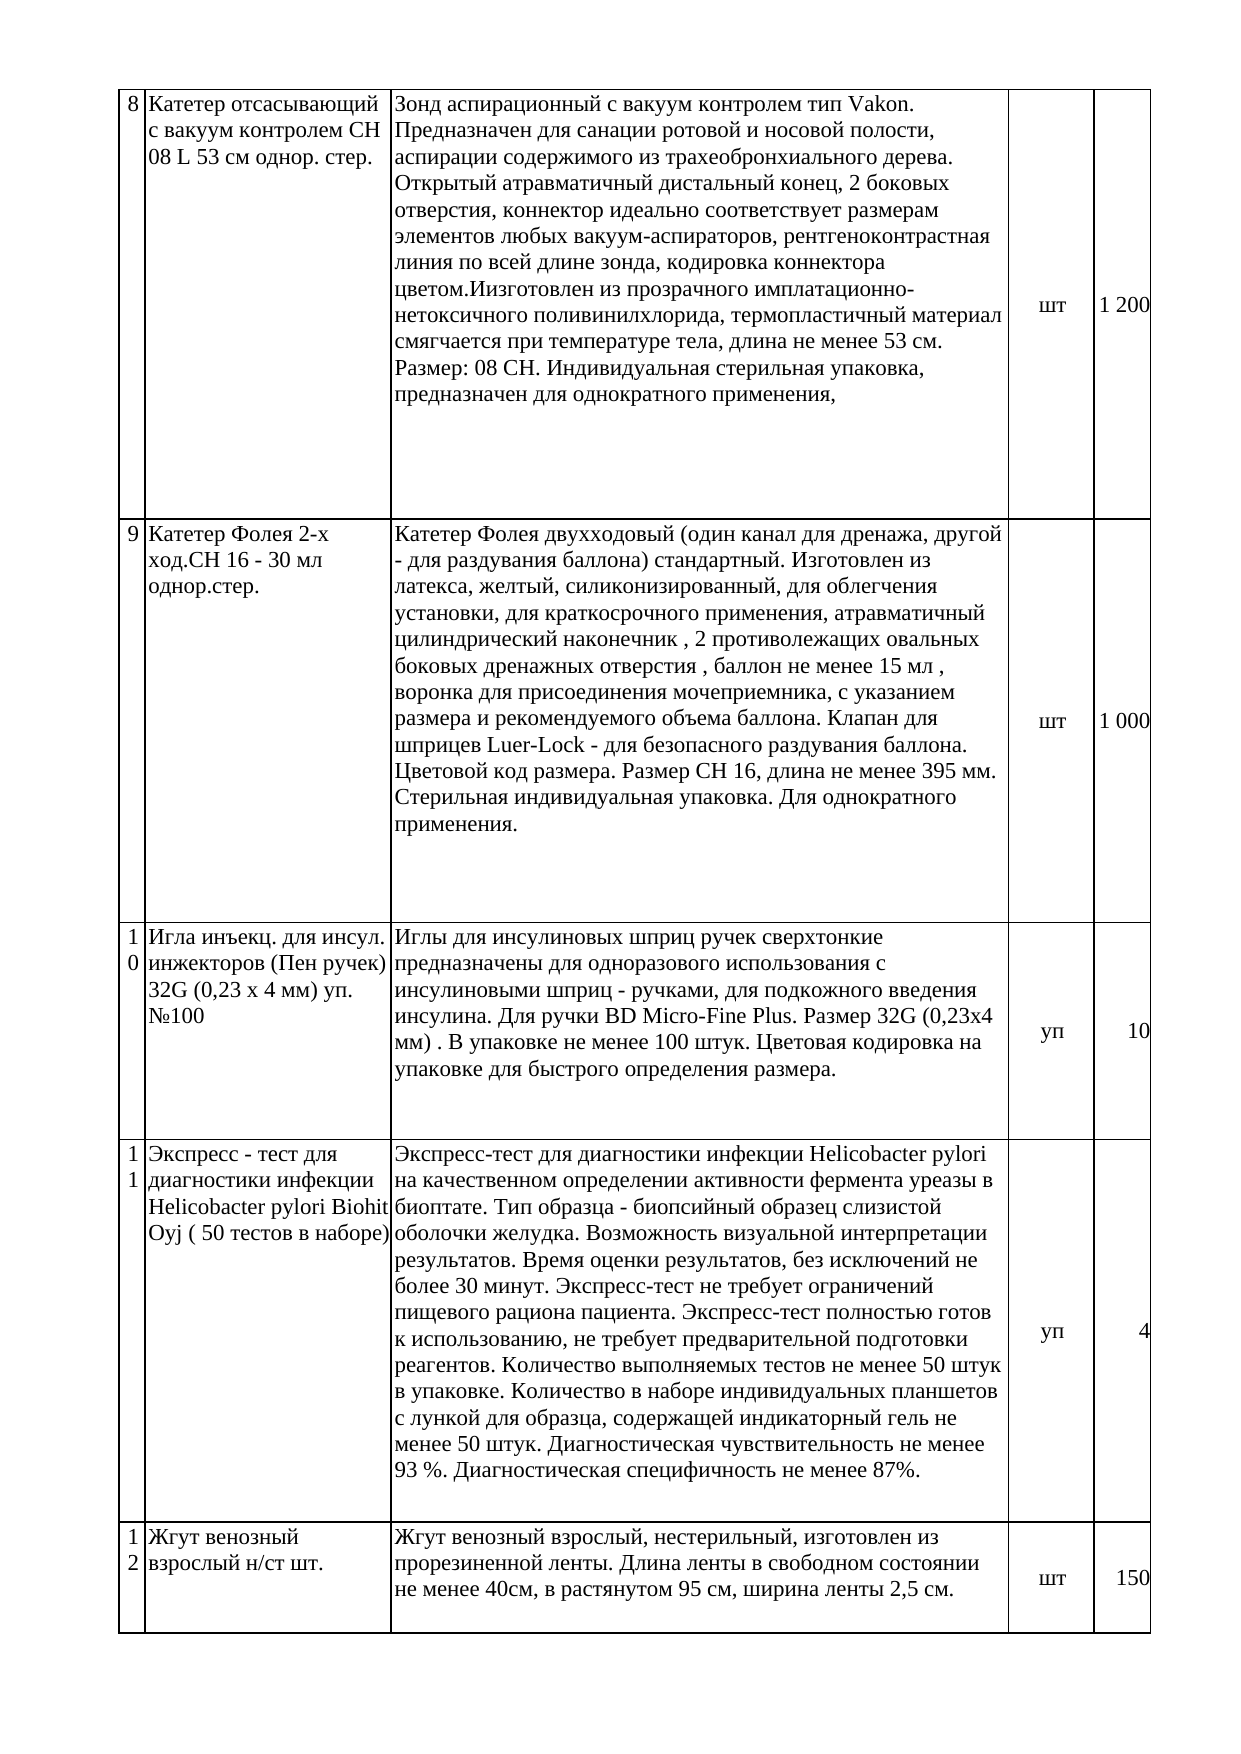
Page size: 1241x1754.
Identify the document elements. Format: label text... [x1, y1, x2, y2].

table_cell 1 000 [1095, 520, 1150, 921]
table_cell Экспресс-тест для диагностики инфекции Helicobacter pylori на качественном определении активности фермента уреазы в биоптате. Тип образца - биопсийный образец слизистой оболочки желудка. Возможность визуальной интерпретации результатов. Время оценки результатов, без исключений не более 30 минут. Экспресс-тест не требует ограничений пищевого рациона пациента. Экспресс-тест полностью готов к использованию, не требует предварительной подготовки реагентов. Количество выполняемых тестов не менее 50 штук в упаковке. Количество в наборе индивидуальных планшетов с лункой для образца, содержащей индикаторный гель не менее 50 штук. Диагностическая чувствительность не менее 93 %. Диагностическая специфичность не менее 87%. [392, 1140, 1008, 1521]
table_cell шт [1009, 520, 1093, 921]
table_cell уп [1009, 1140, 1093, 1521]
table_cell 8 [120, 90, 144, 518]
table_cell Катетер Фолея двухходовый (один канал для дренажа, другой - для раздувания баллона) стандартный. Изготовлен из латекса, желтый, силиконизированный, для облегчения установки, для краткосрочного применения, атравматичный цилиндрический наконечник , 2 противолежащих овальных боковых дренажных отверстия , баллон не менее 15 мл , воронка для присоединения мочеприемника, с указанием размера и рекомендуемого объема баллона. Клапан для шприцев Luer-Lock - для безопасного раздувания баллона. Цветовой код размера. Размер СН 16, длина не менее 395 мм. Стерильная индивидуальная упаковка. Для однократного применения. [392, 520, 1008, 921]
table_cell 150 [1095, 1523, 1150, 1632]
table_cell Зонд аспирационный с вакуум контролем тип Vakon. Предназначен для санации ротовой и носовой полости, аспирации содержимого из трахеобронхиального дерева. Открытый атравматичный дистальный конец, 2 боковых отверстия, коннектор идеально соответствует размерам элементов любых вакуум-аспираторов, рентгеноконтрастная линия по всей длине зонда, кодировка коннектора цветом.Иизготовлен из прозрачного имплатационно-нетоксичного поливинилхлорида, термопластичный материал смягчается при температуре тела, длина не менее 53 см. Размер: 08 CH. Индивидуальная стерильная упаковка, предназначен для однократного применения, [392, 90, 1008, 518]
table_cell Жгут венозный взрослый, нестерильный, изготовлен из прорезиненной ленты. Длина ленты в свободном состоянии не менее 40см, в растянутом 95 см, ширина ленты 2,5 см. [392, 1523, 1008, 1632]
table_cell 10 [1095, 923, 1150, 1139]
table_cell 4 [1095, 1140, 1150, 1521]
table_cell шт [1009, 1523, 1093, 1632]
table_cell 9 [120, 520, 144, 921]
table_cell Катетер отсасывающий с вакуум контролем CH 08 L 53 см однор. стер. [146, 90, 390, 518]
table_cell 11 [120, 1140, 144, 1521]
table_cell шт [1009, 90, 1093, 518]
table_cell Иглы для инсулиновых шприц ручек сверхтонкие предназначены для одноразового использования с инсулиновыми шприц - ручками, для подкожного введения инсулина. Для ручки BD Micro-Fine Plus. Размер 32G (0,23х4 мм) . В упаковке не менее 100 штук. Цветовая кодировка на упаковке для быстрого определения размера. [392, 923, 1008, 1139]
table_cell Экспресс - тест для диагностики инфекции Helicobacter pylori Biohit Oyj ( 50 тестов в наборе) [146, 1140, 390, 1521]
table_cell Игла инъекц. для инсул. инжекторов (Пен ручек) 32G (0,23 х 4 мм) уп. №100 [146, 923, 390, 1139]
table_cell 12 [120, 1523, 144, 1632]
table_cell Жгут венозный взрослый н/ст шт. [146, 1523, 390, 1632]
table_cell 1 200 [1095, 90, 1150, 518]
table_cell 10 [120, 923, 144, 1139]
table_cell Катетер Фолея 2-х ход.CH 16 - 30 мл однор.стер. [146, 520, 390, 921]
table_cell уп [1009, 923, 1093, 1139]
